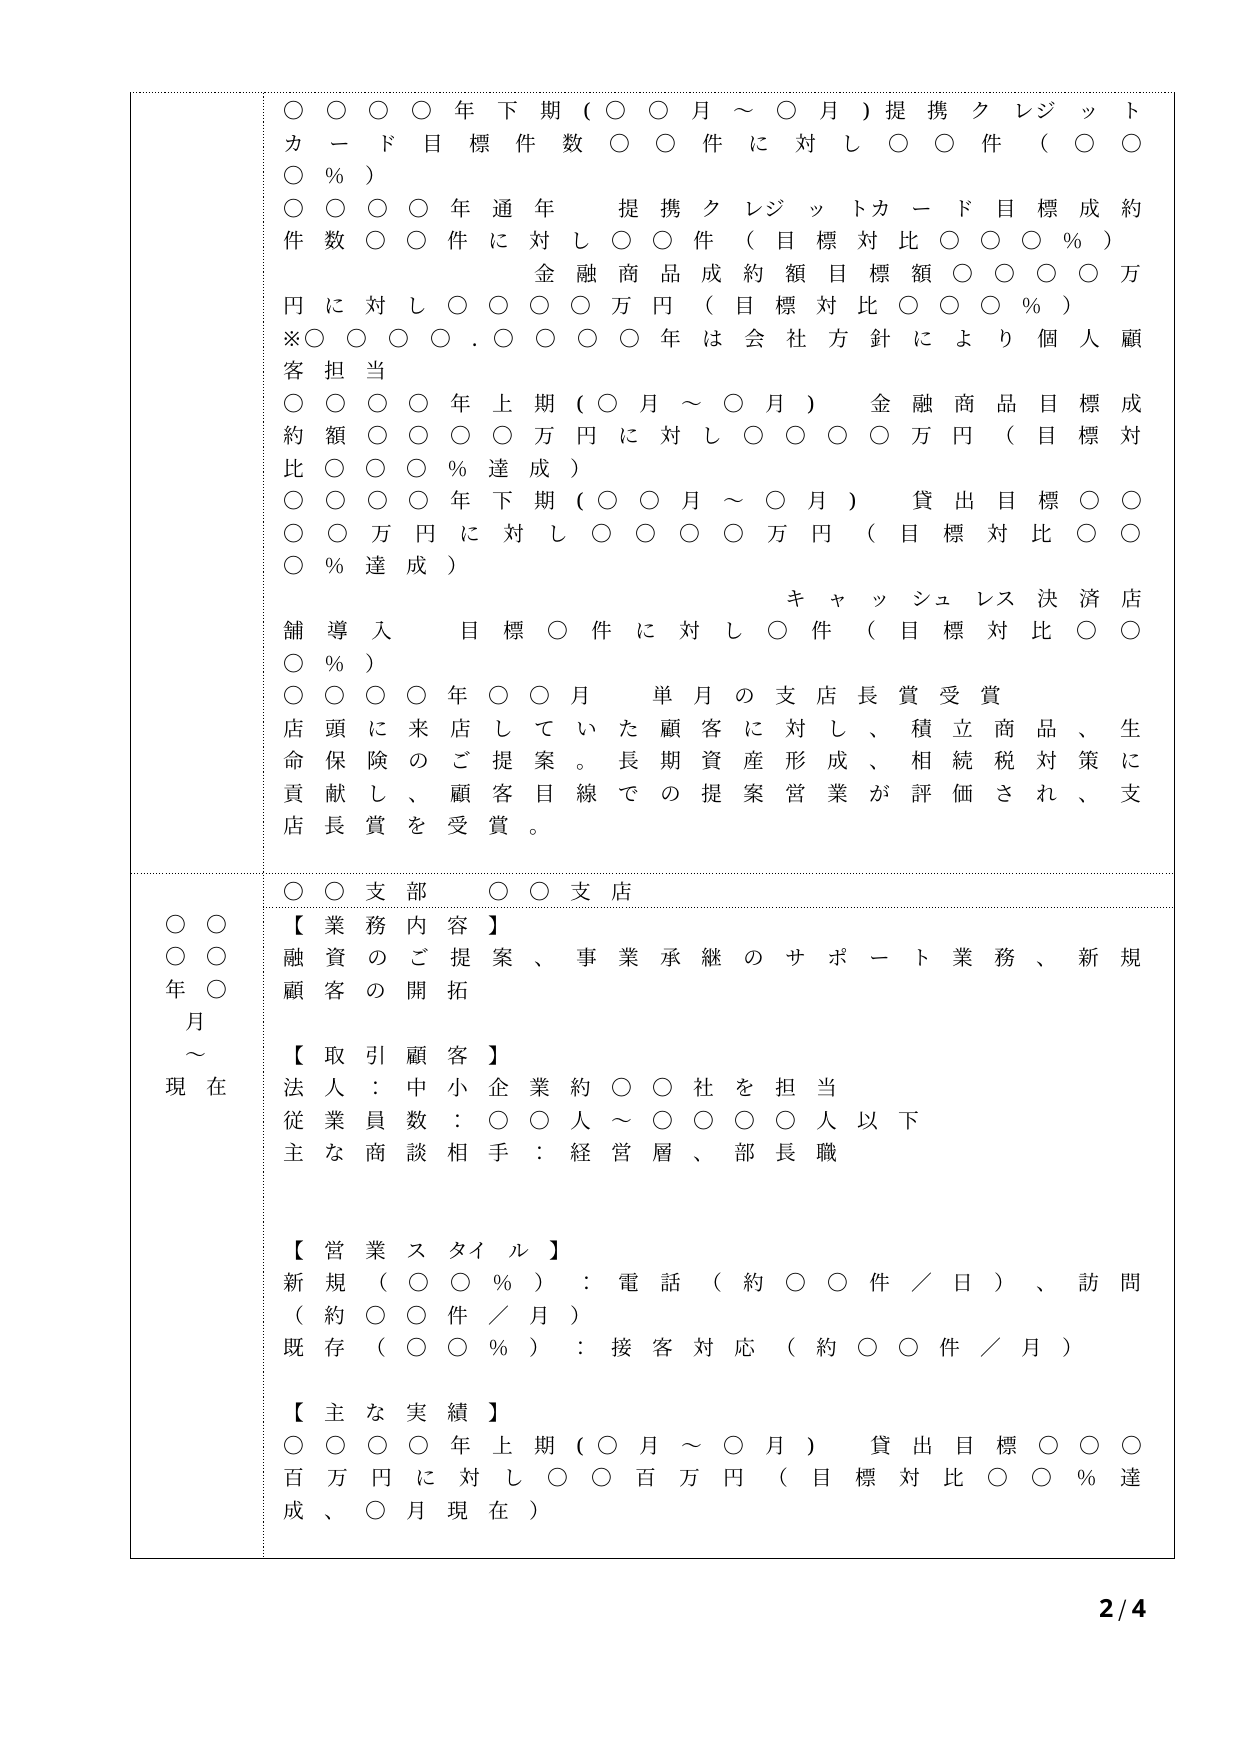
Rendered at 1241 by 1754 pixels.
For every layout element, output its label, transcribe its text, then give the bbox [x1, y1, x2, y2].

table_cell 〇〇〇〇年〇月 ～ 現在 [131, 873, 263, 1558]
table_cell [264, 907, 1174, 1558]
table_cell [264, 92, 1174, 873]
table_cell 〇〇支部 〇〇支店 [264, 873, 1174, 907]
